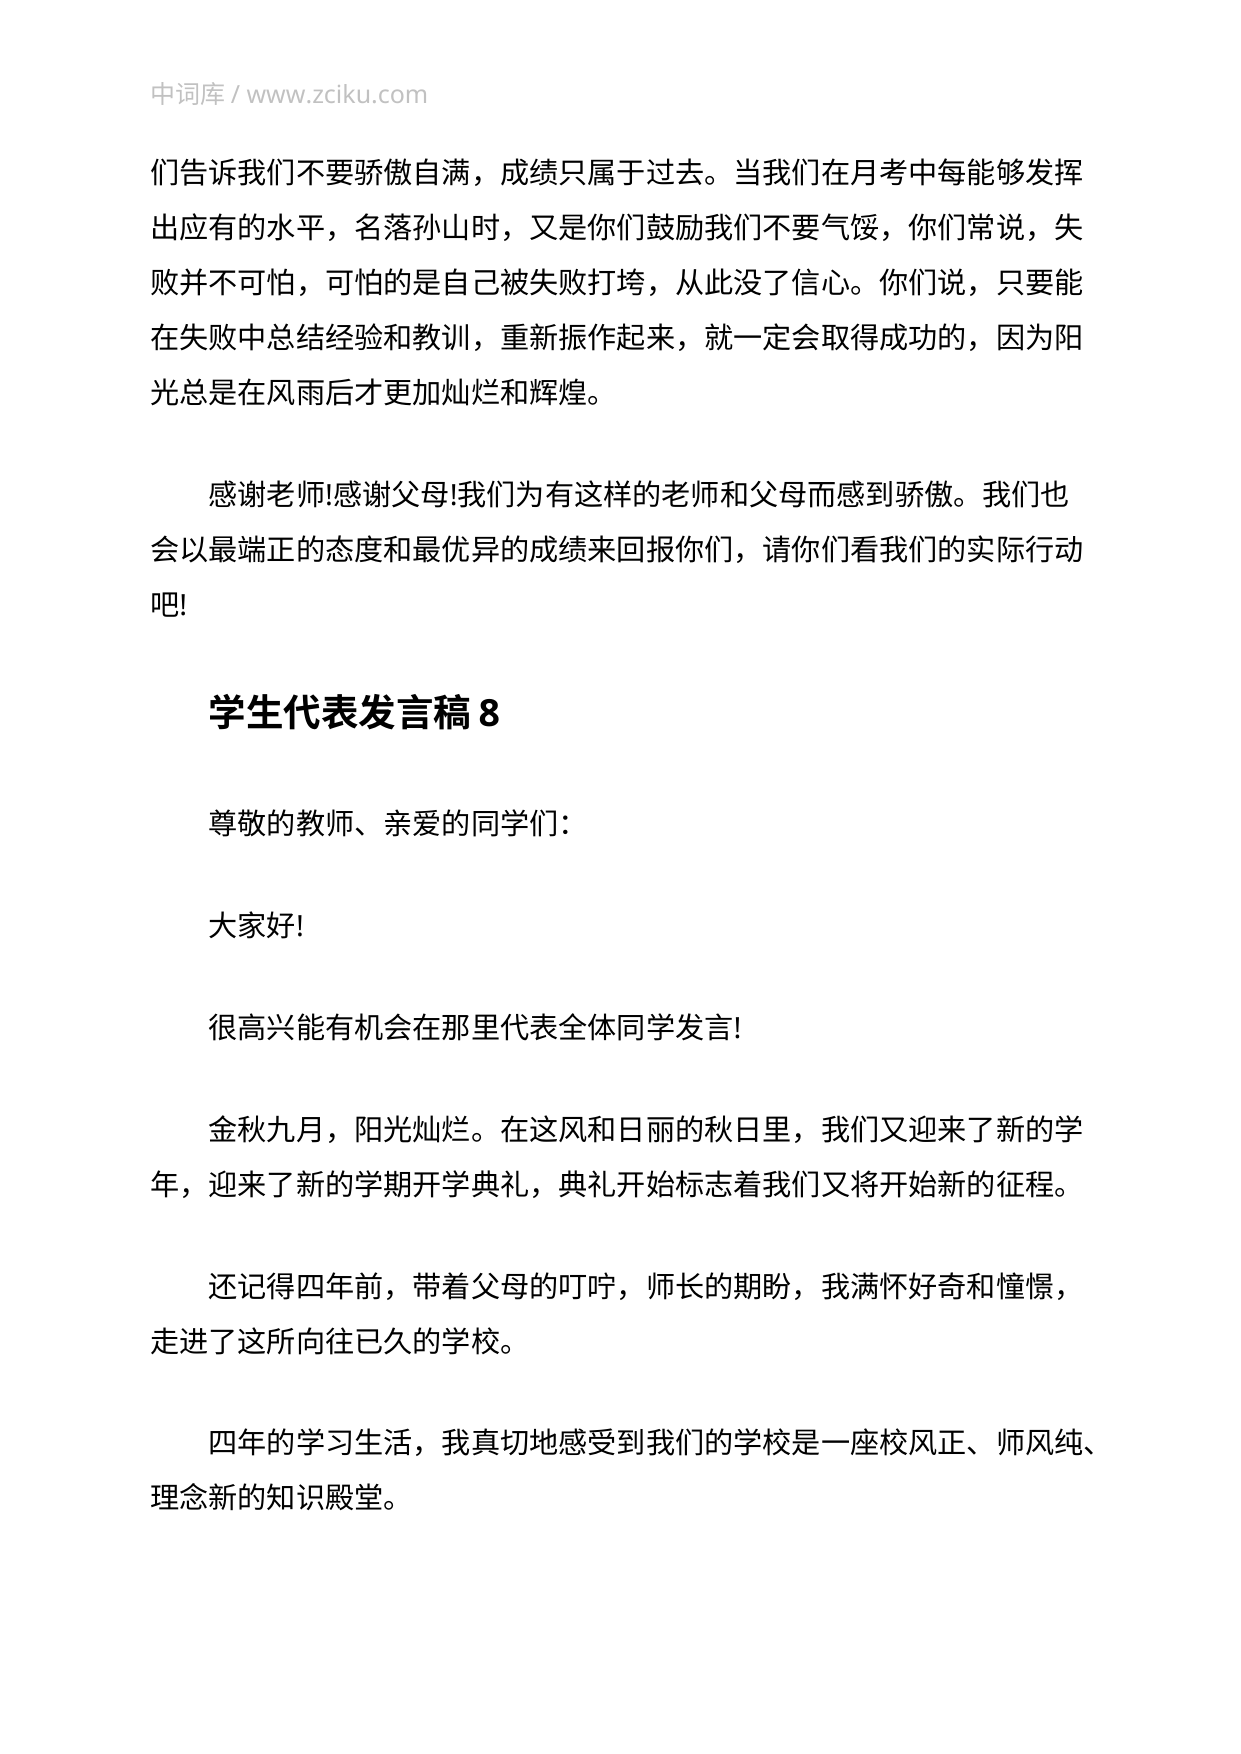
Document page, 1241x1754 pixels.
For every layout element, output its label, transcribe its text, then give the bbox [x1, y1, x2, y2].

text 很高兴能有机会在那里代表全体同学发言! [150, 1004, 1090, 1047]
text 还记得四年前，带着父母的叮咛，师长的期盼，我满怀好奇和憧憬，走进了这所向往已久的学校。 [150, 1263, 1090, 1360]
text 尊敬的教师、亲爱的同学们： [150, 801, 1090, 843]
text 金秋九月，阳光灿烂。在这风和日丽的秋日里，我们又迎来了新的学年，迎来了新的学期开学典礼，典礼开始标志着我们又将开始新的征程。 [150, 1107, 1090, 1204]
text 感谢老师!感谢父母!我们为有这样的老师和父母而感到骄傲。我们也会以最端正的态度和最优异的成绩来回报你们，请你们看我们的实际行动吧! [150, 471, 1090, 624]
text 学生代表发言稿8 [150, 683, 1090, 738]
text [150, 150, 1090, 412]
text 四年的学习生活，我真切地感受到我们的学校是一座校风正、师风纯、理念新的知识殿堂。 [150, 1420, 1090, 1517]
text 大家好! [150, 903, 1090, 945]
